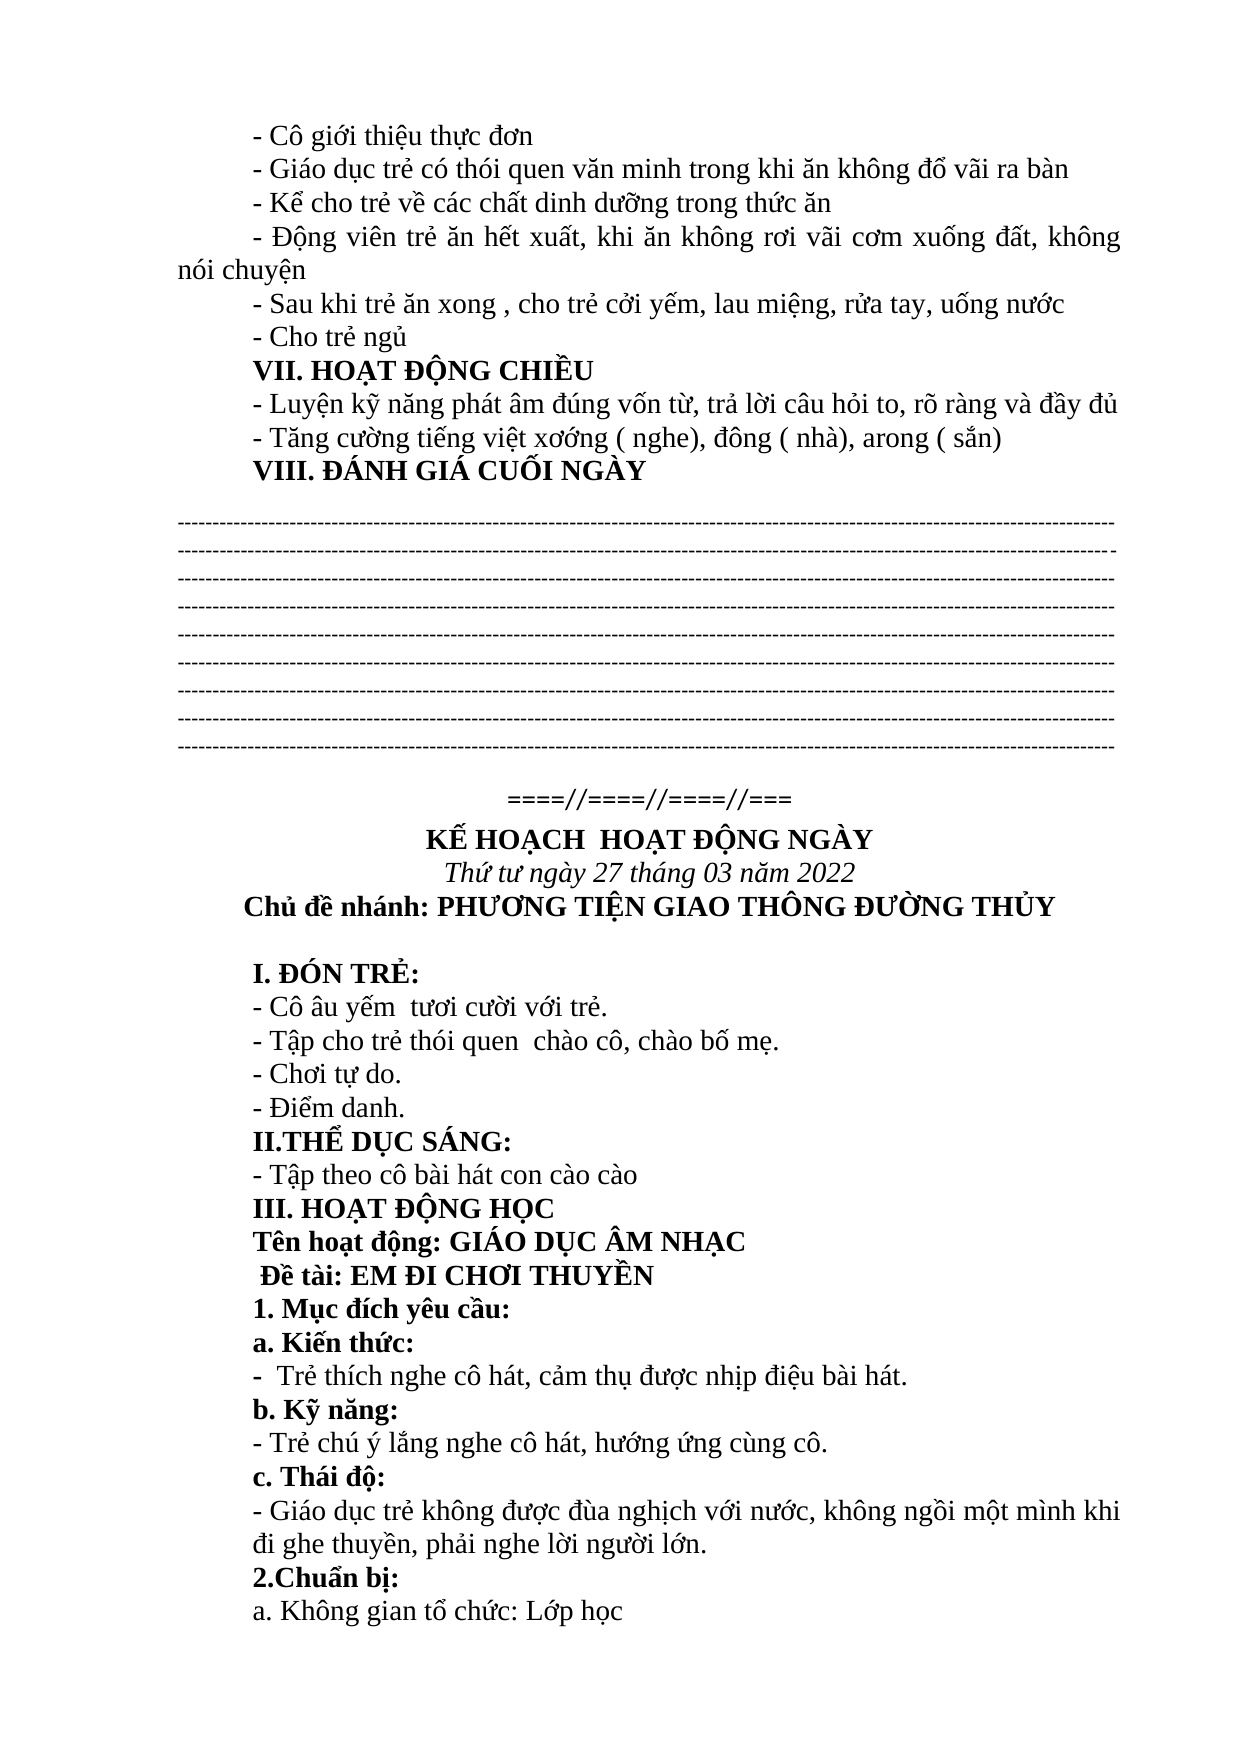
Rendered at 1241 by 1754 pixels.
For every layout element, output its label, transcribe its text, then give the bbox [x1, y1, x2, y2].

text - Tăng cường tiếng việt xơớng ( nghe), đông ( nhà), arong ( sắn) [177, 420, 1122, 453]
text a. Không gian tổ chức: Lớp học [252, 1593, 1122, 1627]
text - Cô giới thiệu thực đơn [177, 118, 1122, 152]
text - Cho trẻ ngủ [177, 319, 1122, 353]
text a. Kiến thức: [252, 1325, 1122, 1358]
text VII. HOẠT ĐỘNG CHIỀU [177, 353, 1122, 386]
text - Sau khi trẻ ăn xong , cho trẻ cởi yếm, lau miệng, rửa tay, uống nước [177, 286, 1122, 319]
text ------------------------------------------------------------------------------------------------------------------------------------------------------------------------------------------------------------------------------------------------------------------------------------------------------------------------------------------------------------------------------------------------------------------------------------------------------------------------------------------------------------------------------------------------------------------------------------------------------------------------------------------------------------------------------------------------------------------------------------------------------------------------------------------------------------------------------------------------------------------------------------------------------------------------------------------------------------------------------------------------------------------------------------------------------------------------------------------------------------------------------------------------------------------------------------------------------------------------------------------------------ [177, 508, 1122, 760]
text II.THỂ DỤC SÁNG: [252, 1124, 1122, 1157]
text 1. Mục đích yêu cầu: [252, 1291, 1122, 1325]
text b. Kỹ năng: [252, 1392, 1122, 1426]
text Chủ đề nhánh: PHƯƠNG TIỆN GIAO THÔNG ĐƯỜNG THỦY [177, 889, 1122, 922]
text - Điểm danh. [252, 1090, 1122, 1124]
text - Trẻ chú ý lắng nghe cô hát, hướng ứng cùng cô. [252, 1426, 1122, 1459]
text I. ĐÓN TRẺ: [252, 956, 1122, 989]
text - Giáo dục trẻ có thói quen văn minh trong khi ăn không đổ vãi ra bàn [177, 152, 1122, 185]
text - Cô âu yếm tươi cười với trẻ. [252, 989, 1122, 1023]
text III. HOẠT ĐỘNG HỌC [252, 1191, 1122, 1224]
text Tên hoạt động: GIÁO DỤC ÂM NHẠC [252, 1224, 1122, 1258]
text - Tập theo cô bài hát con cào cào [252, 1157, 1122, 1191]
text - Tập cho trẻ thói quen chào cô, chào bố mẹ. [252, 1023, 1122, 1057]
text - Động viên trẻ ăn hết xuất, khi ăn không rơi vãi cơm xuống đất, không nói chuyện [177, 219, 1122, 286]
text Đề tài: EM ĐI CHƠI THUYỀN [252, 1258, 1122, 1291]
text 2.Chuẩn bị: [252, 1560, 1122, 1593]
text VIII. ĐÁNH GIÁ CUỐI NGÀY [177, 453, 1122, 487]
text - Giáo dục trẻ không được đùa nghịch với nước, không ngồi một mình khi đi ghe thuyền, phải nghe lời người lớn. [252, 1493, 1122, 1560]
text - Kể cho trẻ về các chất dinh dưỡng trong thức ăn [177, 185, 1122, 219]
text Thứ tư ngày 27 tháng 03 năm 2022 [177, 855, 1122, 889]
text - Luyện kỹ năng phát âm đúng vốn từ, trả lời câu hỏi to, rõ ràng và đầy đủ [177, 386, 1122, 420]
text KẾ HOẠCH HOẠT ĐỘNG NGÀY [177, 822, 1122, 855]
text c. Thái độ: [252, 1459, 1122, 1493]
text ====//====//====//=== [177, 781, 1122, 817]
text - Trẻ thích nghe cô hát, cảm thụ được nhịp điệu bài hát. [252, 1358, 1122, 1392]
text - Chơi tự do. [252, 1057, 1122, 1090]
